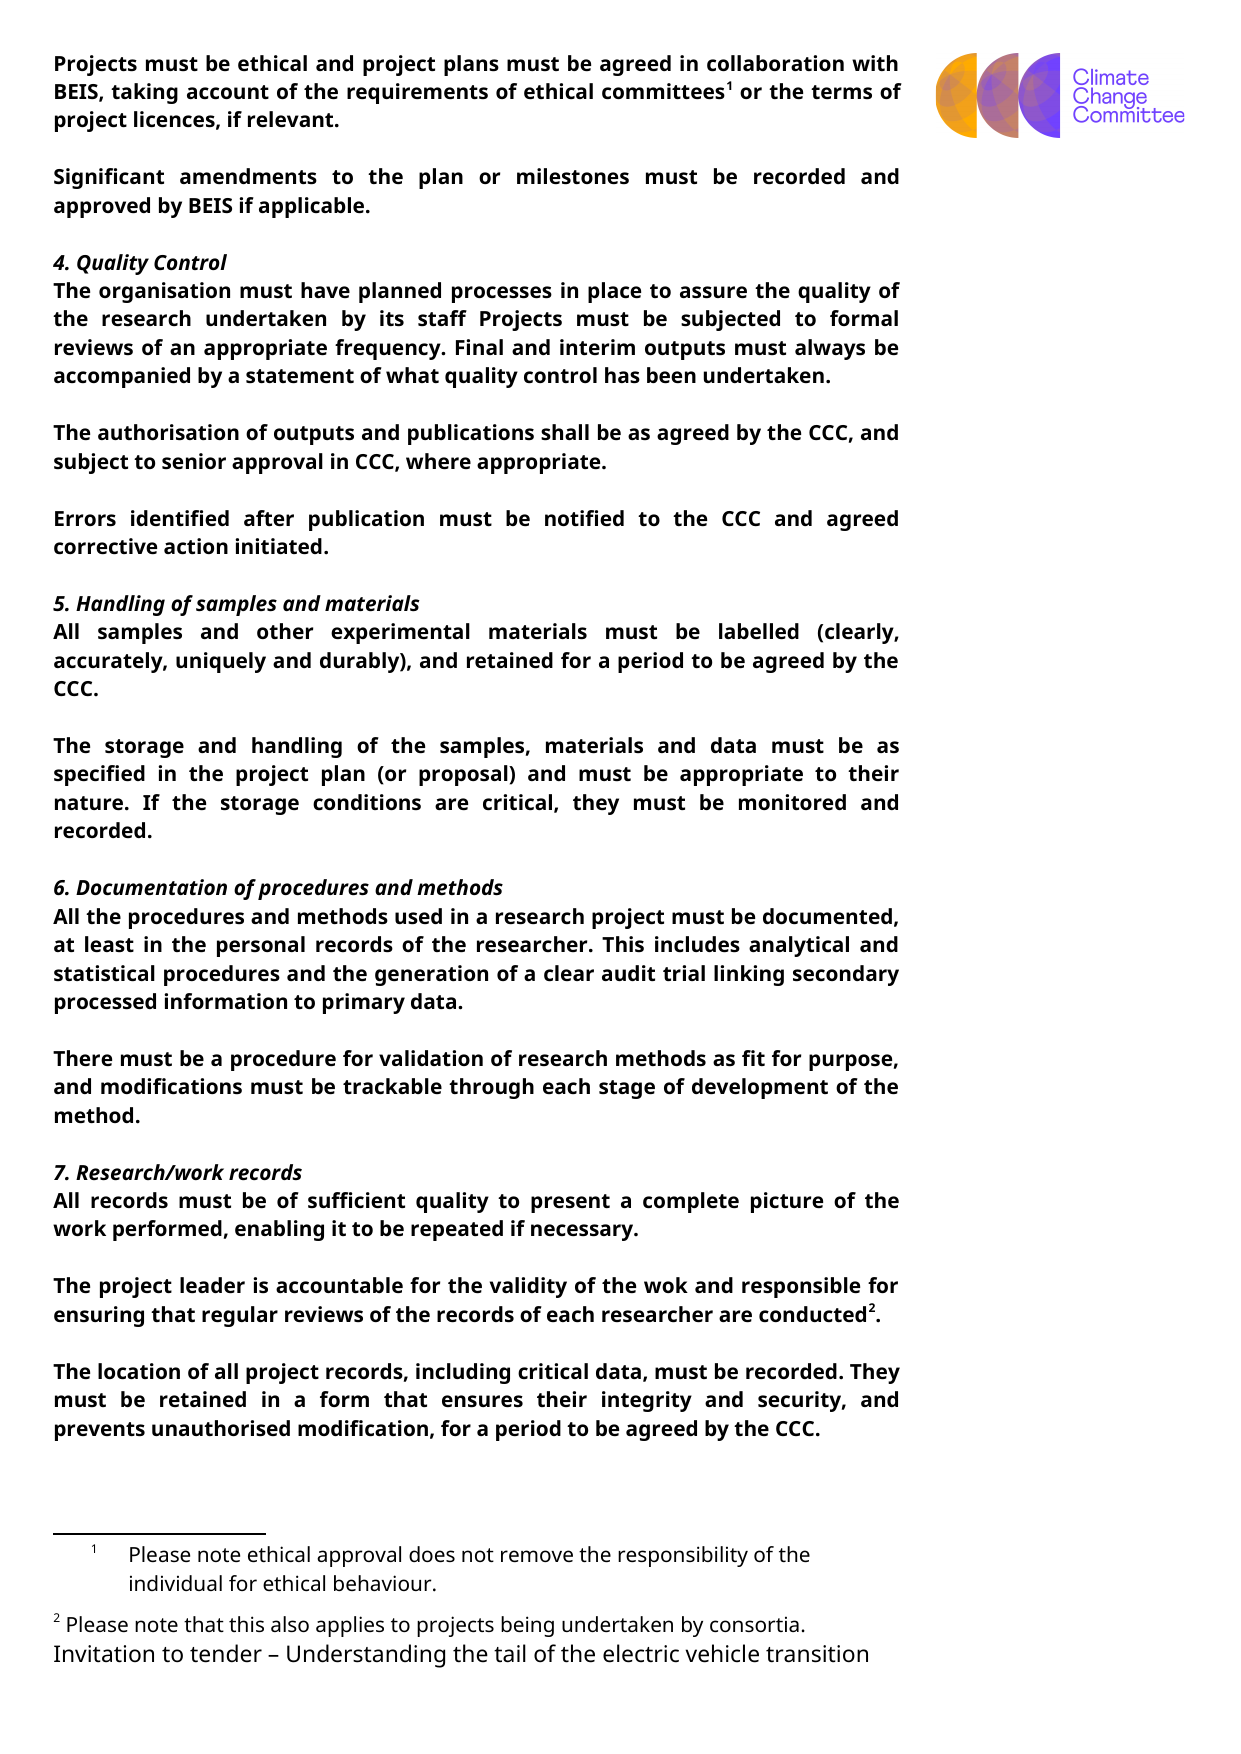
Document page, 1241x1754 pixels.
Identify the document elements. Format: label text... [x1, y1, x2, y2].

text The location of all project records, including critical data, must be recorded. They must be retained in a form that ensures their integrity and security, and prevents unauthorised modification, for a period to be agreed by the CCC. [53, 1357, 901, 1442]
text 5. Handling of samples and materials [53, 589, 901, 617]
text Projects must be ethical and project plans must be agreed in collaboration with BEIS, taking account of the requirements of ethical committees or the terms of project licences, if relevant. [53, 49, 901, 134]
text The project leader is accountable for the validity of the wok and responsible for ensuring that regular reviews of the records of each researcher are conducted. [53, 1271, 901, 1328]
text All samples and other experimental materials must be labelled (clearly, accurately, uniquely and durably), and retained for a period to be agreed by the CCC. [53, 617, 901, 703]
text All records must be of sufficient quality to present a complete picture of the work performed, enabling it to be repeated if necessary. [53, 1186, 901, 1243]
text All the procedures and methods used in a research project must be documented, at least in the personal records of the researcher. This includes analytical and statistical procedures and the generation of a clear audit trial linking secondary processed information to primary data. [53, 902, 901, 1016]
text There must be a procedure for validation of research methods as fit for purpose, and modifications must be trackable through each stage of development of the method. [53, 1044, 901, 1129]
text Errors identified after publication must be notified to the CCC and agreed corrective action initiated. [53, 504, 901, 561]
picture [935, 53, 1185, 138]
text The authorisation of outputs and publications shall be as agreed by the CCC, and subject to senior approval in CCC, where appropriate. [53, 418, 901, 475]
text 6. Documentation of procedures and methods [53, 873, 901, 902]
text 7. Research/work records [53, 1158, 901, 1186]
text Significant amendments to the plan or milestones must be recorded and approved by BEIS if applicable. [53, 162, 901, 219]
text The organisation must have planned processes in place to assure the quality of the research undertaken by its staff Projects must be subjected to formal reviews of an appropriate frequency. Final and interim outputs must always be accompanied by a statement of what quality control has been undertaken. [53, 276, 901, 390]
text The storage and handling of the samples, materials and data must be as specified in the project plan (or proposal) and must be appropriate to their nature. If the storage conditions are critical, they must be monitored and recorded. [53, 731, 901, 845]
text 4. Quality Control [53, 248, 901, 276]
